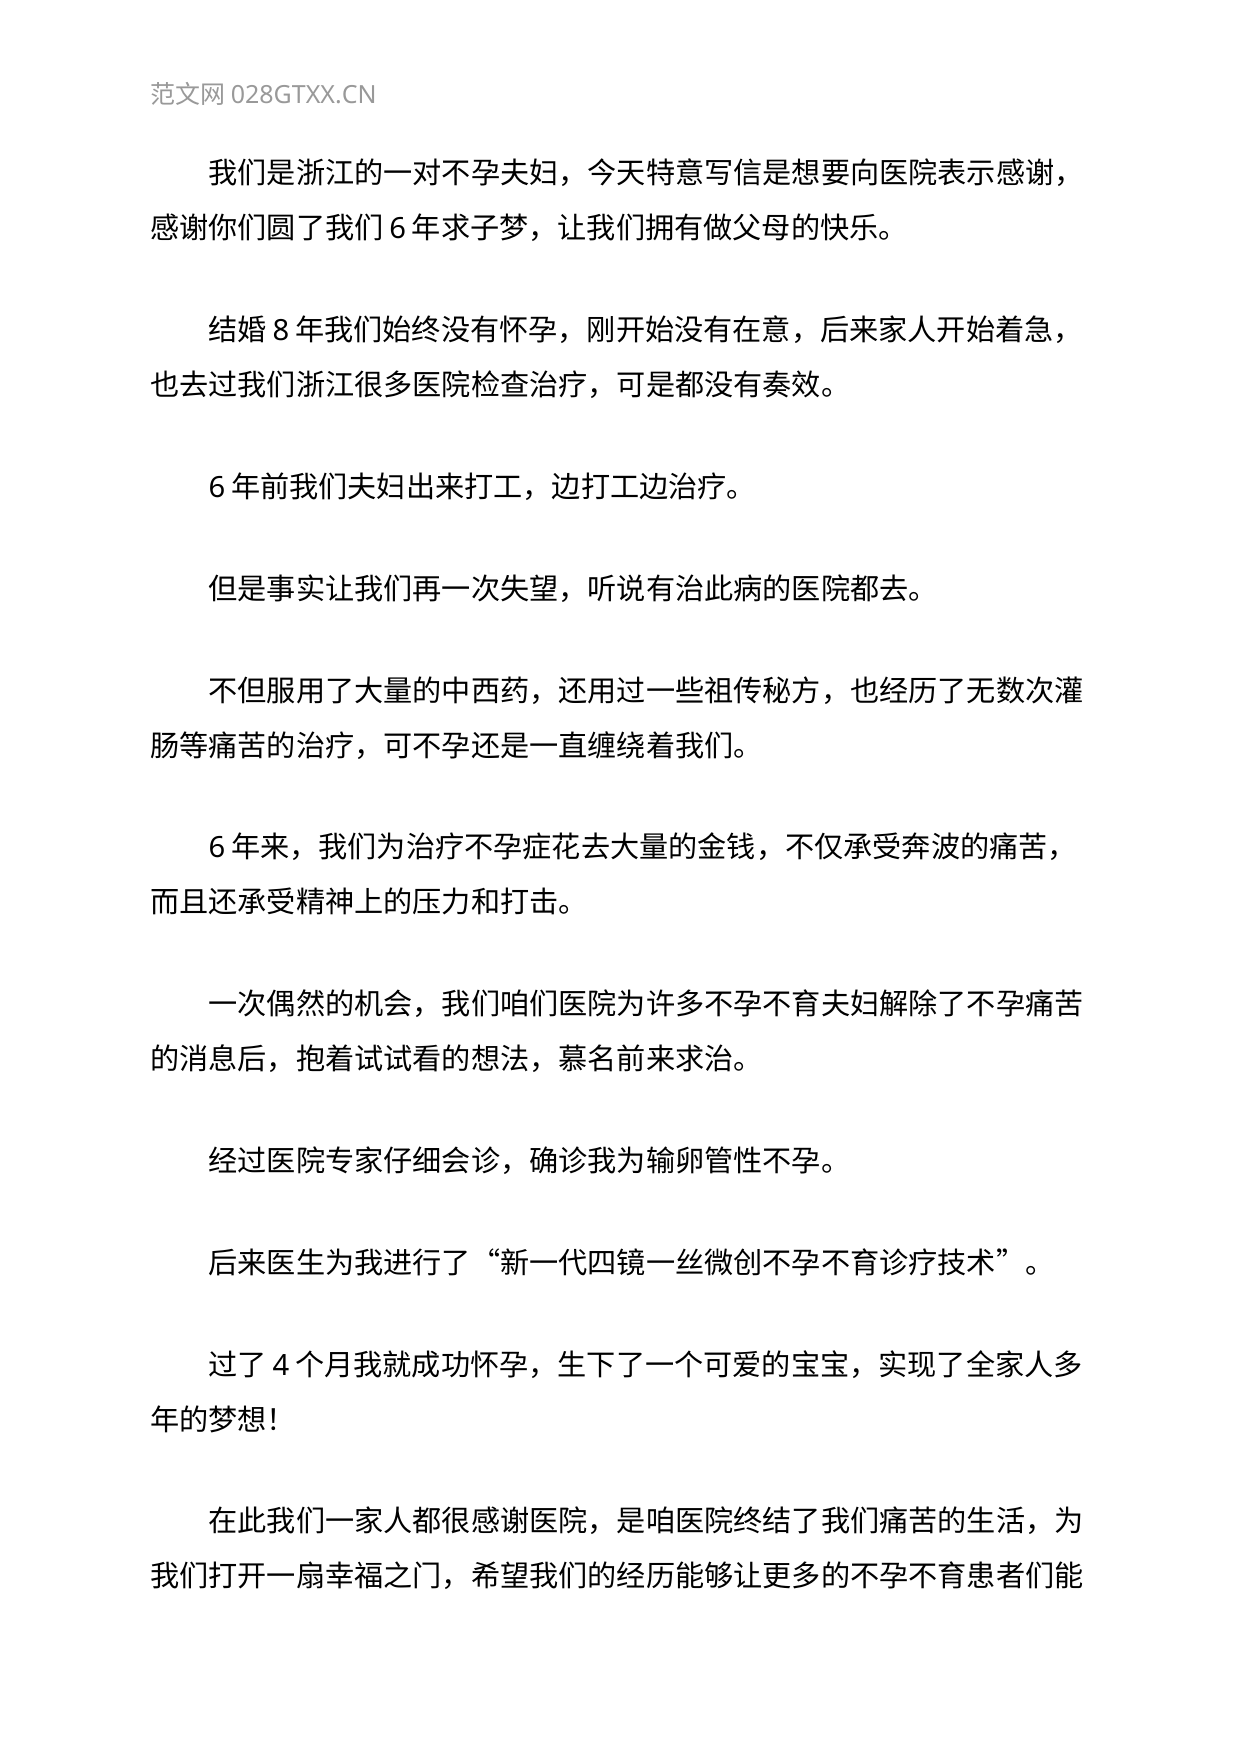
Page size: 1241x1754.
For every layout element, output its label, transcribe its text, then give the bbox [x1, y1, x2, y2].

text 6年来，我们为治疗不孕症花去大量的金钱，不仅承受奔波的痛苦，而且还承受精神上的压力和打击。 [150, 824, 1090, 921]
text 不但服用了大量的中西药，还用过一些祖传秘方，也经历了无数次灌肠等痛苦的治疗，可不孕还是一直缠绕着我们。 [150, 667, 1090, 764]
text 经过医院专家仔细会诊，确诊我为输卵管性不孕。 [150, 1137, 1090, 1180]
text 我们是浙江的一对不孕夫妇，今天特意写信是想要向医院表示感谢，感谢你们圆了我们6年求子梦，让我们拥有做父母的快乐。 [150, 150, 1090, 247]
text 但是事实让我们再一次失望，听说有治此病的医院都去。 [150, 566, 1090, 608]
text 后来医生为我进行了“新一代四镜一丝微创不孕不育诊疗技术”。 [150, 1239, 1090, 1282]
text 过了4个月我就成功怀孕，生下了一个可爱的宝宝，实现了全家人多年的梦想！ [150, 1341, 1090, 1438]
text 一次偶然的机会，我们咱们医院为许多不孕不育夫妇解除了不孕痛苦的消息后，抱着试试看的想法，慕名前来求治。 [150, 981, 1090, 1078]
text 6年前我们夫妇出来打工，边打工边治疗。 [150, 464, 1090, 506]
text 结婚8年我们始终没有怀孕，刚开始没有在意，后来家人开始着急，也去过我们浙江很多医院检查治疗，可是都没有奏效。 [150, 307, 1090, 404]
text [150, 1498, 1090, 1595]
